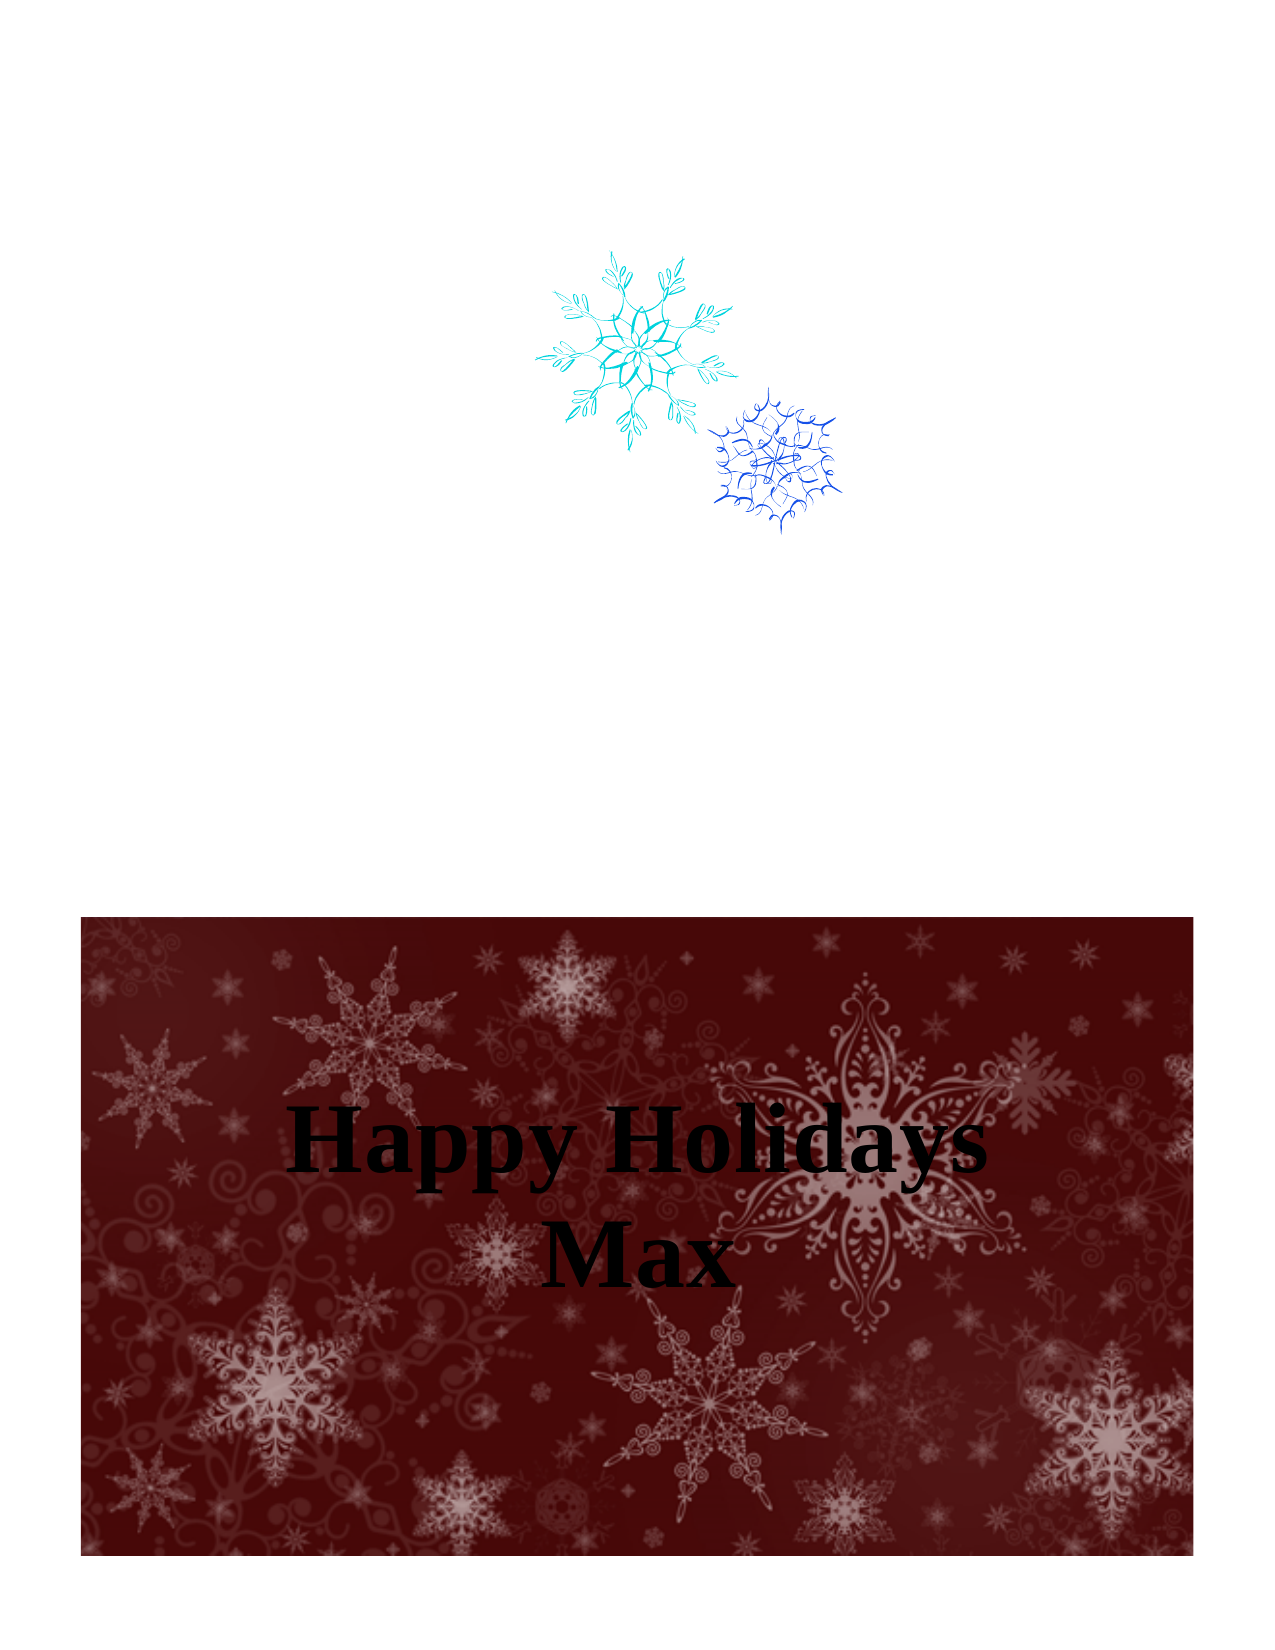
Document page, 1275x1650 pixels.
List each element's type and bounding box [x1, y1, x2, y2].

table_header [46, 4, 1275, 827]
picture [80, 917, 1194, 1556]
